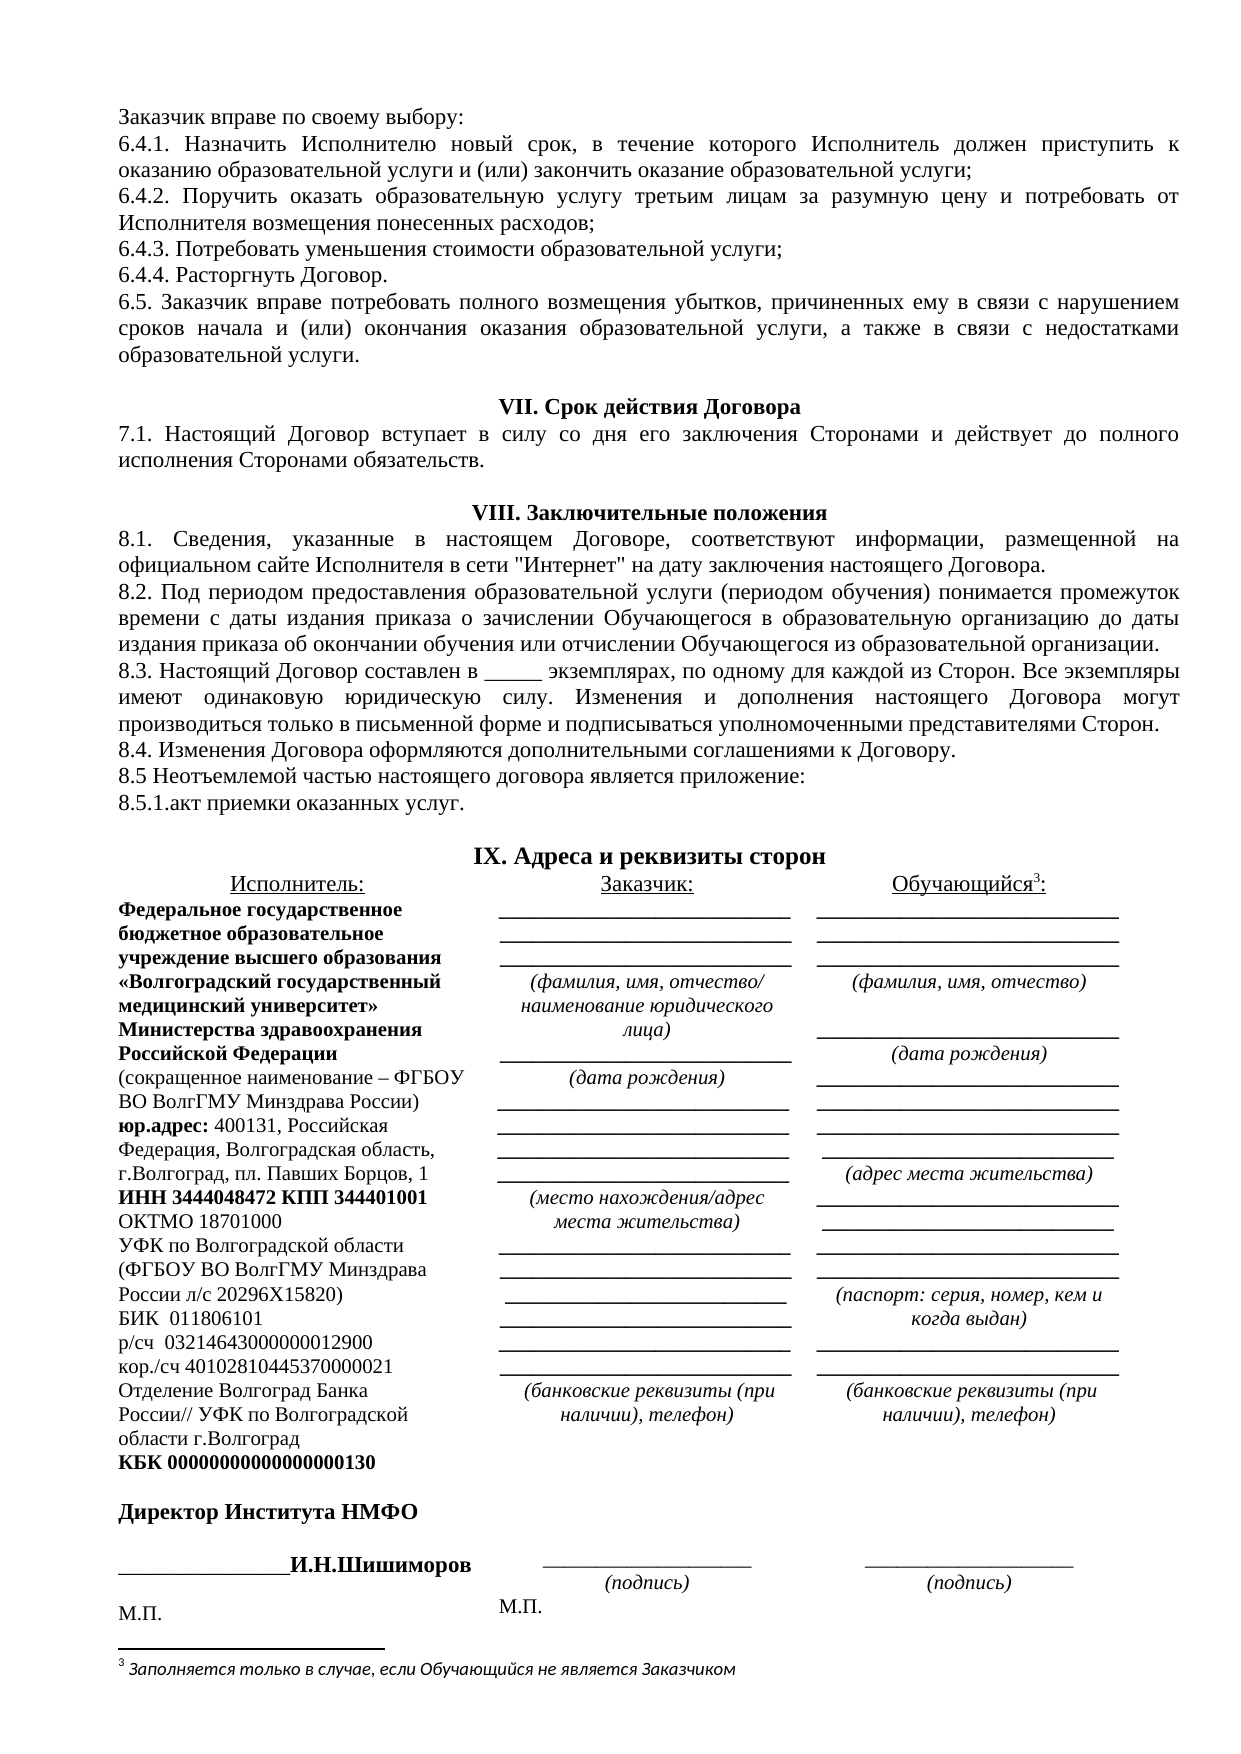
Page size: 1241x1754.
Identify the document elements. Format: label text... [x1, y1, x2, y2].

table_header Заказчик: [487, 870, 807, 896]
text 8.1. Сведения, указанные в настоящем Договоре, соответствуют информации, размещенной на официальном сайте Исполнителя в сети "Интернет" на дату заключения настоящего Договора. [118, 525, 1181, 578]
text 8.2. Под периодом предоставления образовательной услуги (периодом обучения) понимается промежуток времени с даты издания приказа о зачислении Обучающегося в образовательную организацию до даты издания приказа об окончании обучения или отчислении Обучающегося из образовательной организации. [118, 578, 1181, 657]
text 8.5 Неотъемлемой частью настоящего договора является приложение: [118, 762, 1181, 789]
table_cell ____________________ (подпись) М.П. [487, 1498, 807, 1625]
text 6.4.4. Расторгнуть Договор. [118, 262, 1181, 288]
text 6.4.1. Назначить Исполнителю новый срок, в течение которого Исполнитель должен приступить к оказанию образовательной услуги и (или) закончить оказание образовательной услуги; [118, 130, 1181, 182]
table_cell Директор Института НМФО _______________И.Н.Шишиморов М.П. [107, 1498, 487, 1625]
text 8.3. Настоящий Договор составлен в _____ экземплярах, по одному для каждой из Сторон. Все экземпляры имеют одинаковую юридическую силу. Изменения и дополнения настоящего Договора могут производиться только в письменной форме и подписываться уполномоченными представителями Сторон. [118, 657, 1181, 736]
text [118, 103, 1181, 130]
text 6.4.2. Поручить оказать образовательную услугу третьим лицам за разумную цену и потребовать от Исполнителя возмещения понесенных расходов; [118, 182, 1181, 235]
table_cell _______________________________________________________________________________________ (фамилия, имя, отчество) _____________________________ (дата рождения) ___________________________________________________________________________________________________________________ (адрес места жительства) _________________________________________________________ __________________________________________________________ (паспорт: серия, номер, кем и когда выдан) __________________________________________________________ (банковские реквизиты (при наличии), телефон) [807, 896, 1132, 1498]
table_cell Федеральное государственное бюджетное образовательное учреждение высшего образования «Волгоградский государственный медицинский университет» Министерства здравоохранения Российской Федерации (сокращенное наименование – ФГБОУ ВО ВолгГМУ Минздрава России) юр.адрес: 400131, Российская Федерация, Волгоградская область, г.Волгоград, пл. Павших Борцов, 1 ИНН 3444048472 КПП 344401001 ОКТМО 18701000 УФК по Волгоградской области (ФГБОУ ВО ВолгГМУ Минздрава России л/с 20296X15820) БИК 011806101 р/сч 03214643000000012900 кор./сч 40102810445370000021 Отделение Волгоград Банка России// УФК по Волгоградской области г.Волгоград КБК 00000000000000000130 [107, 896, 487, 1498]
text 6.5. Заказчик вправе потребовать полного возмещения убытков, причиненных ему в связи с нарушением сроков начала и (или) окончания оказания образовательной услуги, а также в связи с недостатками образовательной услуги. [118, 288, 1181, 367]
text 6.4.3. Потребовать уменьшения стоимости образовательной услуги; [118, 235, 1181, 262]
text 8.5.1.акт приемки оказанных услуг. [118, 789, 1181, 815]
text VIII. Заключительные положения [118, 499, 1181, 525]
table_header Обучающийся: [807, 870, 1132, 896]
table_cell ____________________________________________________________________________________ (фамилия, имя, отчество/ наименование юридического лица) ____________________________ (дата рождения) ________________________________________________________________________________________________________________ (место нахождения/адрес места жительства) ___________________________________________________________________________________ ____________________________ ________________________________________________________ (банковские реквизиты (при наличии), телефон) [487, 896, 807, 1498]
text VII. Срок действия Договора [118, 393, 1181, 420]
text IX. Адреса и реквизиты сторон [118, 841, 1181, 870]
table_header Исполнитель: [107, 870, 487, 896]
text 7.1. Настоящий Договор вступает в силу со дня его заключения Сторонами и действует до полного исполнения Сторонами обязательств. [118, 420, 1181, 472]
text 8.4. Изменения Договора оформляются дополнительными соглашениями к Договору. [118, 736, 1181, 762]
table_cell ____________________ (подпись) [807, 1498, 1132, 1625]
